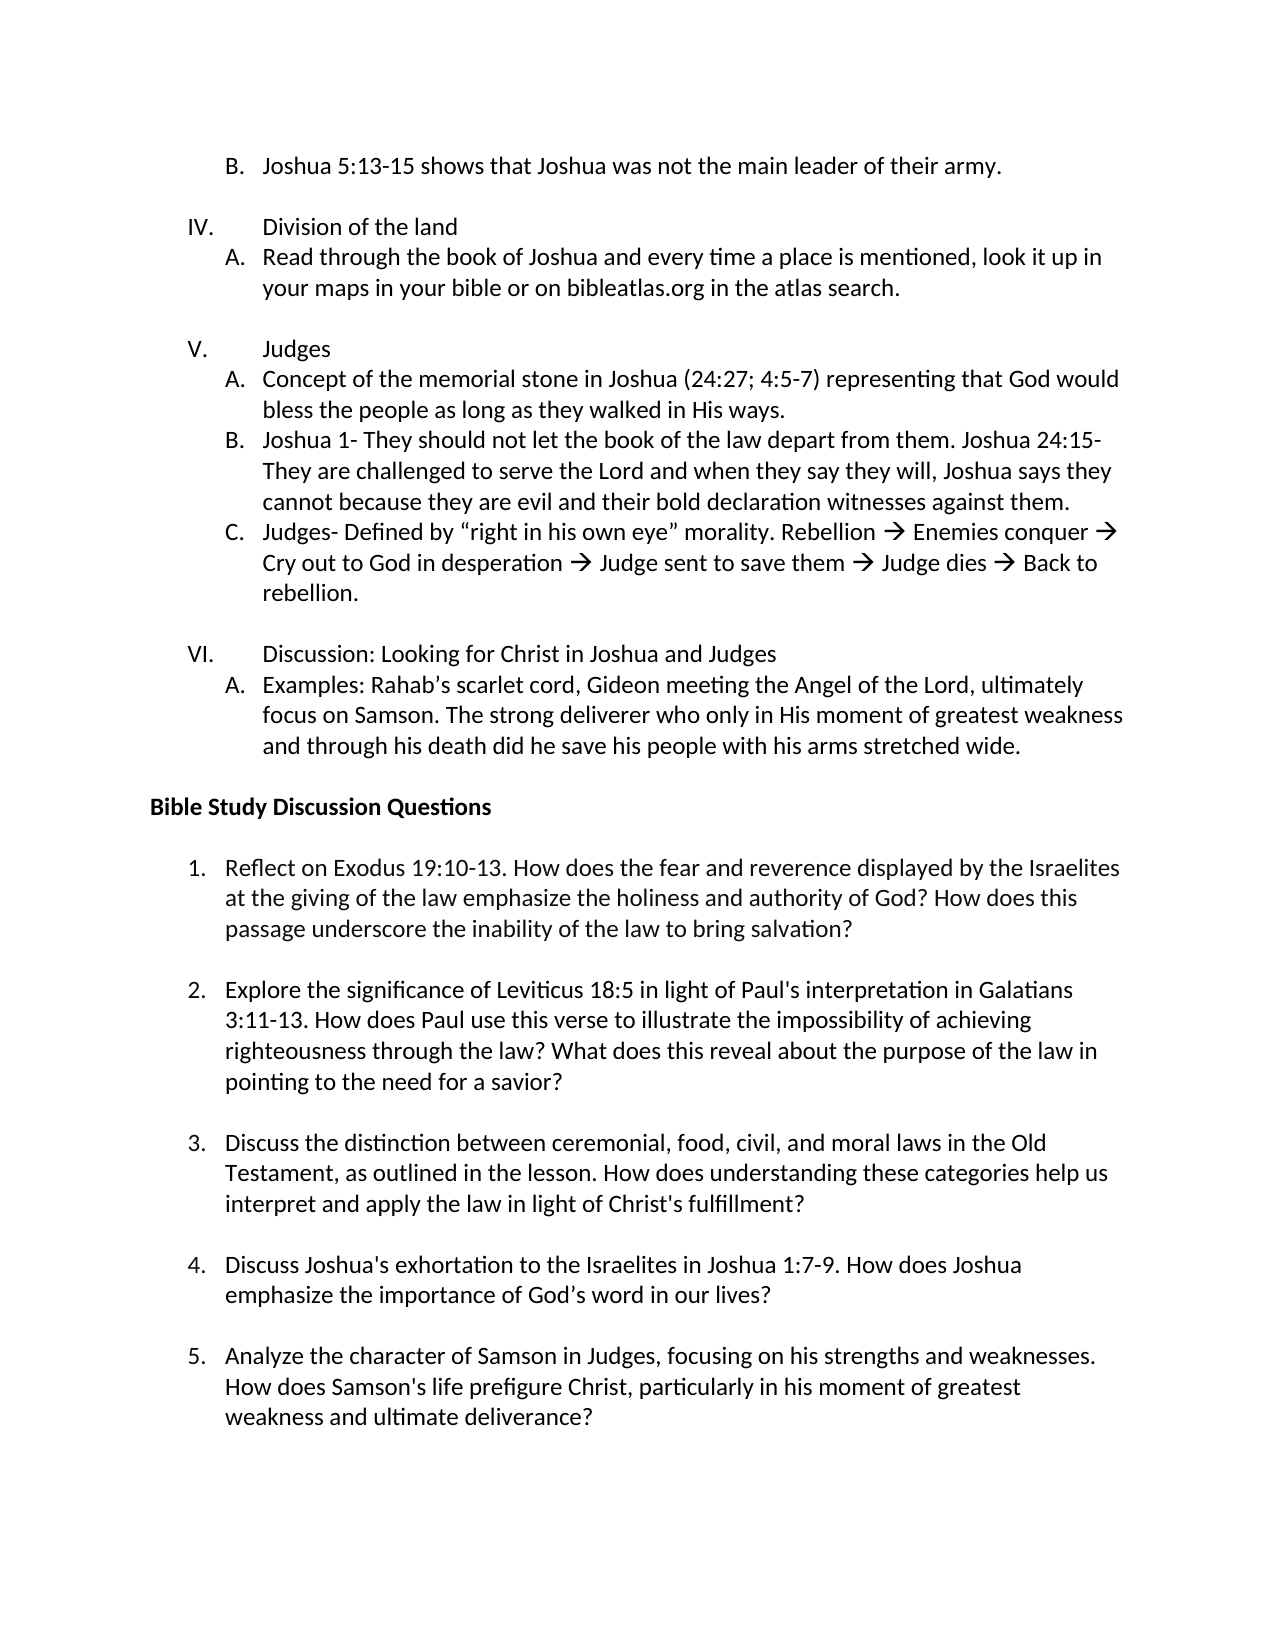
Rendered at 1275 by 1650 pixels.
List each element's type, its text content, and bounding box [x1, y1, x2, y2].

list Read through the book of Joshua and every time a place is mentioned, look it up in your maps in your bible or on bibleatlas.org in the atlas search. [225, 242, 1125, 303]
list Analyze the character of Samson in Judges, focusing on his strengths and weaknesses. How does Samson's life prefigure Christ, particularly in his moment of greatest weakness and ultimate deliverance? [187, 1340, 1125, 1432]
text Bible Study Discussion Questions [150, 791, 1125, 821]
list Judges- Defined by “right in his own eye” morality. Rebellion Enemies conquer Cry out to God in desperation Judge sent to save them Judge dies Back to rebellion. [225, 516, 1125, 608]
list Discuss the distinction between ceremonial, food, civil, and moral laws in the Old Testament, as outlined in the lesson. How does understanding these categories help us interpret and apply the law in light of Christ's fulfillment? [187, 1127, 1125, 1218]
list Reflect on Exodus 19:10-13. How does the fear and reverence displayed by the Israelites at the giving of the law emphasize the holiness and authority of God? How does this passage underscore the inability of the law to bring salvation? [187, 852, 1125, 943]
list Examples: Rahab’s scarlet cord, Gideon meeting the Angel of the Lord, ultimately focus on Samson. The strong deliverer who only in His moment of greatest weakness and through his death did he save his people with his arms stretched wide. [225, 669, 1125, 760]
list Joshua 5:13-15 shows that Joshua was not the main leader of their army. [225, 150, 1125, 181]
list Joshua 1- They should not let the book of the law depart from them. Joshua 24:15- They are challenged to serve the Lord and when they say they will, Joshua says they cannot because they are evil and their bold declaration witnesses against them. [225, 425, 1125, 516]
list Judges [187, 333, 1125, 364]
list Discussion: Looking for Christ in Joshua and Judges [187, 638, 1125, 669]
list Division of the land [187, 211, 1125, 242]
list Discuss Joshua's exhortation to the Israelites in Joshua 1:7-9. How does Joshua emphasize the importance of God’s word in our lives? [187, 1249, 1125, 1310]
list Explore the significance of Leviticus 18:5 in light of Paul's interpretation in Galatians 3:11-13. How does Paul use this verse to illustrate the impossibility of achieving righteousness through the law? What does this reveal about the purpose of the law in pointing to the need for a savior? [187, 974, 1125, 1096]
list Concept of the memorial stone in Joshua (24:27; 4:5-7) representing that God would bless the people as long as they walked in His ways. [225, 364, 1125, 425]
